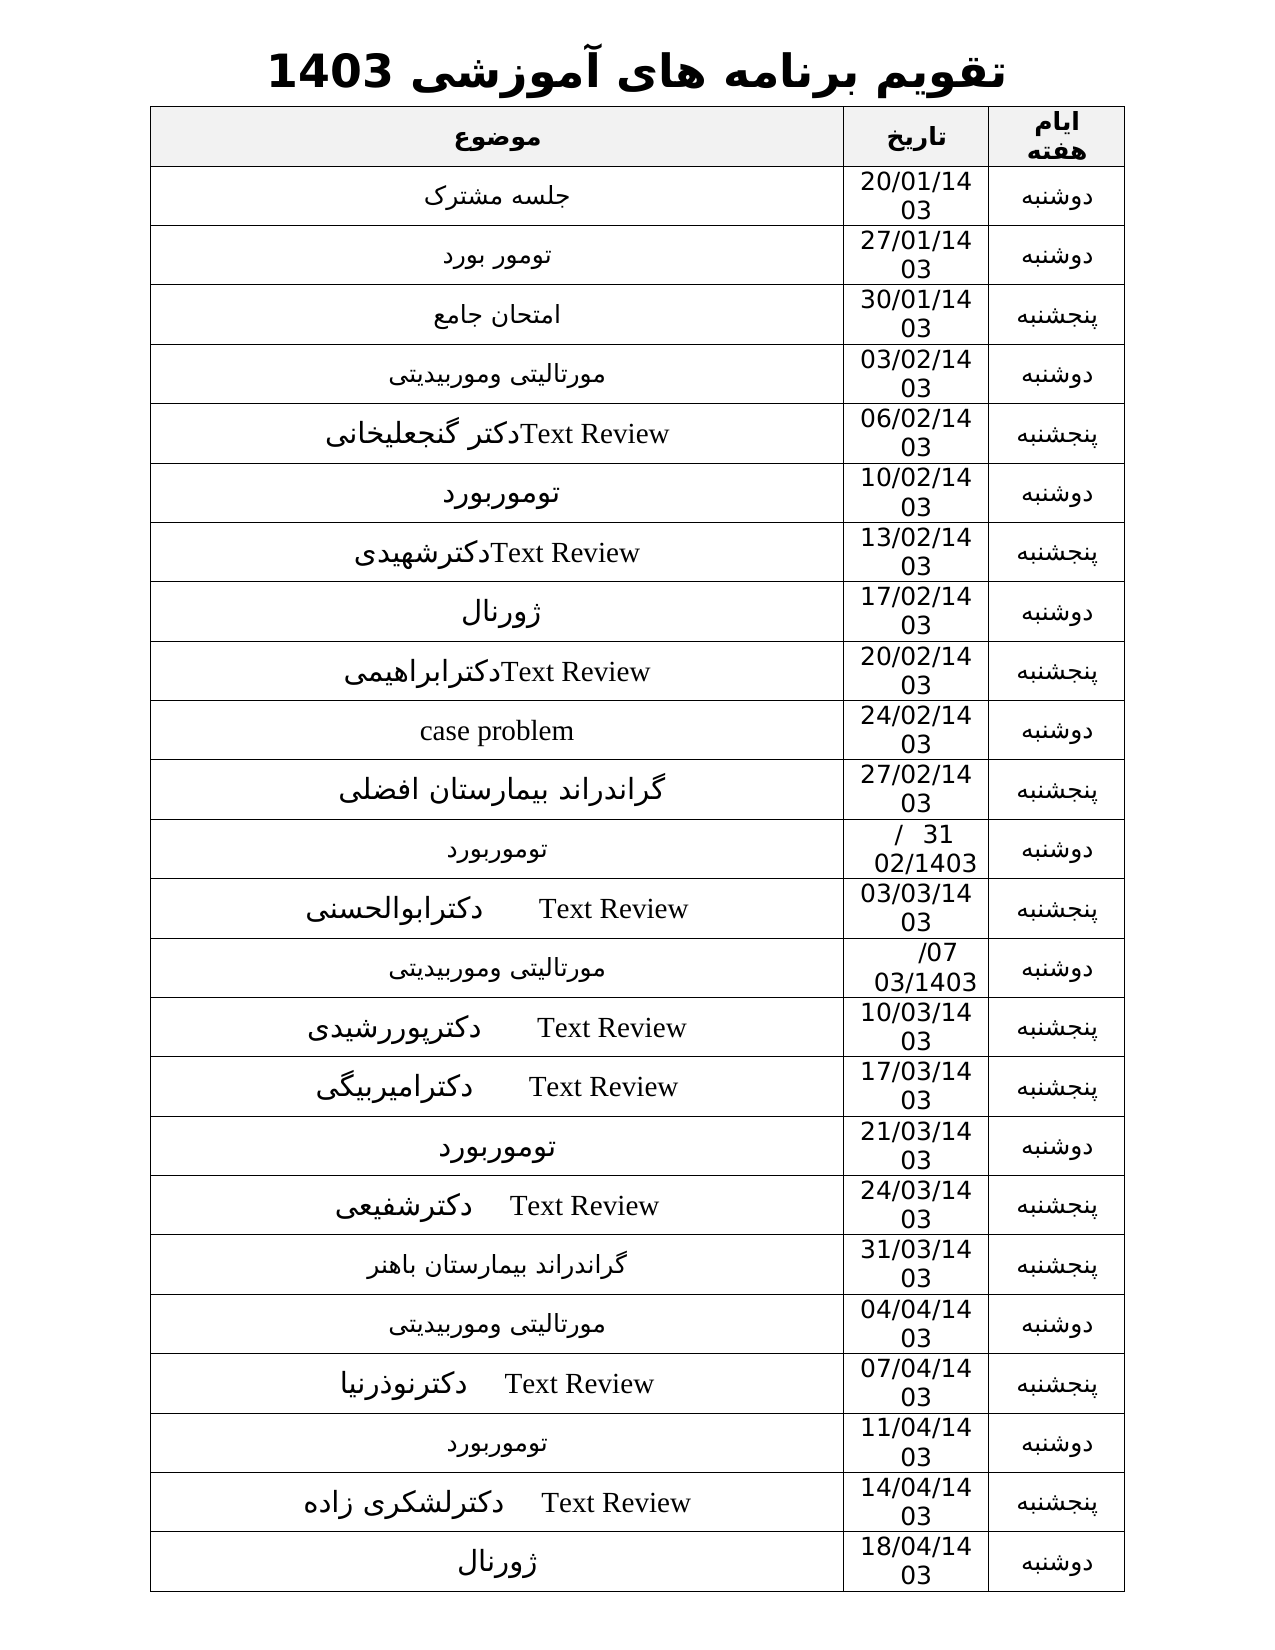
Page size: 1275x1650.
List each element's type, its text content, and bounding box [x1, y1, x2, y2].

table_cell 24/03/1403 [844, 1176, 988, 1234]
table_cell پنجشنبه [989, 879, 1124, 937]
table_cell پنجشنبه [989, 760, 1124, 819]
table_cell 11/04/1403 [844, 1414, 988, 1472]
table_cell پنجشنبه [989, 642, 1124, 700]
table_cell تومور بورد [151, 226, 843, 284]
table_cell مورتالیتی وموربیدیتی [151, 939, 843, 997]
table_cell 17/02/1403 [844, 582, 988, 641]
table_cell 04/04/1403 [844, 1295, 988, 1353]
table_cell Text Reviewدکترابراهیمی [151, 642, 843, 700]
table_cell دوشنبه [989, 939, 1124, 997]
table_cell Text Reviewدکترشهیدی [151, 523, 843, 581]
table_cell 30/01/1403 [844, 285, 988, 344]
table_cell گراندراند بیمارستان باهنر [151, 1235, 843, 1294]
table_cell دوشنبه [989, 464, 1124, 522]
table_cell مورتالیتی وموربیدیتی [151, 1295, 843, 1353]
table_cell 03/02/1403 [844, 345, 988, 403]
table_cell توموربورد [151, 1414, 843, 1472]
table_cell پنجشنبه [989, 404, 1124, 462]
table_cell پنجشنبه [989, 1057, 1124, 1116]
table_cell پنجشنبه [989, 1473, 1124, 1531]
table_cell 20/02/1403 [844, 642, 988, 700]
table_cell دوشنبه [989, 167, 1124, 225]
table_cell دوشنبه [989, 1532, 1124, 1591]
table_cell دوشنبه [989, 1295, 1124, 1353]
table_cell 24/02/1403 [844, 701, 988, 759]
table_cell ژورنال [151, 582, 843, 641]
table_cell 18/04/1403 [844, 1532, 988, 1591]
table_cell Text Review دکترابوالحسنی [151, 879, 843, 937]
table_cell دوشنبه [989, 820, 1124, 878]
table_cell Text Review دکترامیربیگی [151, 1057, 843, 1116]
table_cell توموربورد [151, 1117, 843, 1175]
table_cell 31 /02/1403 [844, 820, 988, 878]
table_header تاریخ [844, 107, 988, 166]
table_cell case problem [151, 701, 843, 759]
table_cell ژورنال [151, 1532, 843, 1591]
table_cell 20/01/1403 [844, 167, 988, 225]
table_cell دوشنبه [989, 701, 1124, 759]
table_cell دوشنبه [989, 226, 1124, 284]
table_cell Text Review دکترشفیعی [151, 1176, 843, 1234]
table_cell جلسه مشترک [151, 167, 843, 225]
table_cell پنجشنبه [989, 998, 1124, 1056]
table_cell Text Review دکترنوذرنیا [151, 1354, 843, 1412]
table_cell 17/03/1403 [844, 1057, 988, 1116]
table_cell 10/02/1403 [844, 464, 988, 522]
table_cell پنجشنبه [989, 1354, 1124, 1412]
table_cell گراندراند بیمارستان افضلی [151, 760, 843, 819]
table_cell پنجشنبه [989, 285, 1124, 344]
table_cell 14/04/1403 [844, 1473, 988, 1531]
table_cell 06/02/1403 [844, 404, 988, 462]
table_cell 31/03/1403 [844, 1235, 988, 1294]
table_cell 13/02/1403 [844, 523, 988, 581]
table_cell دکتر گنجعلیخانیText Review [151, 404, 843, 462]
table_cell 21/03/1403 [844, 1117, 988, 1175]
table_cell مورتالیتی وموربیدیتی [151, 345, 843, 403]
table_cell دوشنبه [989, 1414, 1124, 1472]
table_cell 27/01/1403 [844, 226, 988, 284]
table_cell دوشنبه [989, 1117, 1124, 1175]
table_cell 07/04/1403 [844, 1354, 988, 1412]
table_cell پنجشنبه [989, 523, 1124, 581]
table_cell دوشنبه [989, 345, 1124, 403]
table_cell 03/03/1403 [844, 879, 988, 937]
table_cell 10/03/1403 [844, 998, 988, 1056]
table_header موضوع [151, 107, 843, 166]
table_header ایام هفته [989, 107, 1124, 166]
table_cell Text Review دکترلشکری زاده [151, 1473, 843, 1531]
table_cell دوشنبه [989, 582, 1124, 641]
text تقویم برنامه های آموزشی 1403 [75, 45, 1200, 98]
table_cell امتحان جامع [151, 285, 843, 344]
table_cell پنجشنبه [989, 1235, 1124, 1294]
table_cell توموربورد [151, 464, 843, 522]
table_cell پنجشنبه [989, 1176, 1124, 1234]
table_cell توموربورد [151, 820, 843, 878]
table_cell Text Review دکترپوررشیدی [151, 998, 843, 1056]
table_cell 27/02/1403 [844, 760, 988, 819]
table_cell 07 /03/1403 [844, 939, 988, 997]
